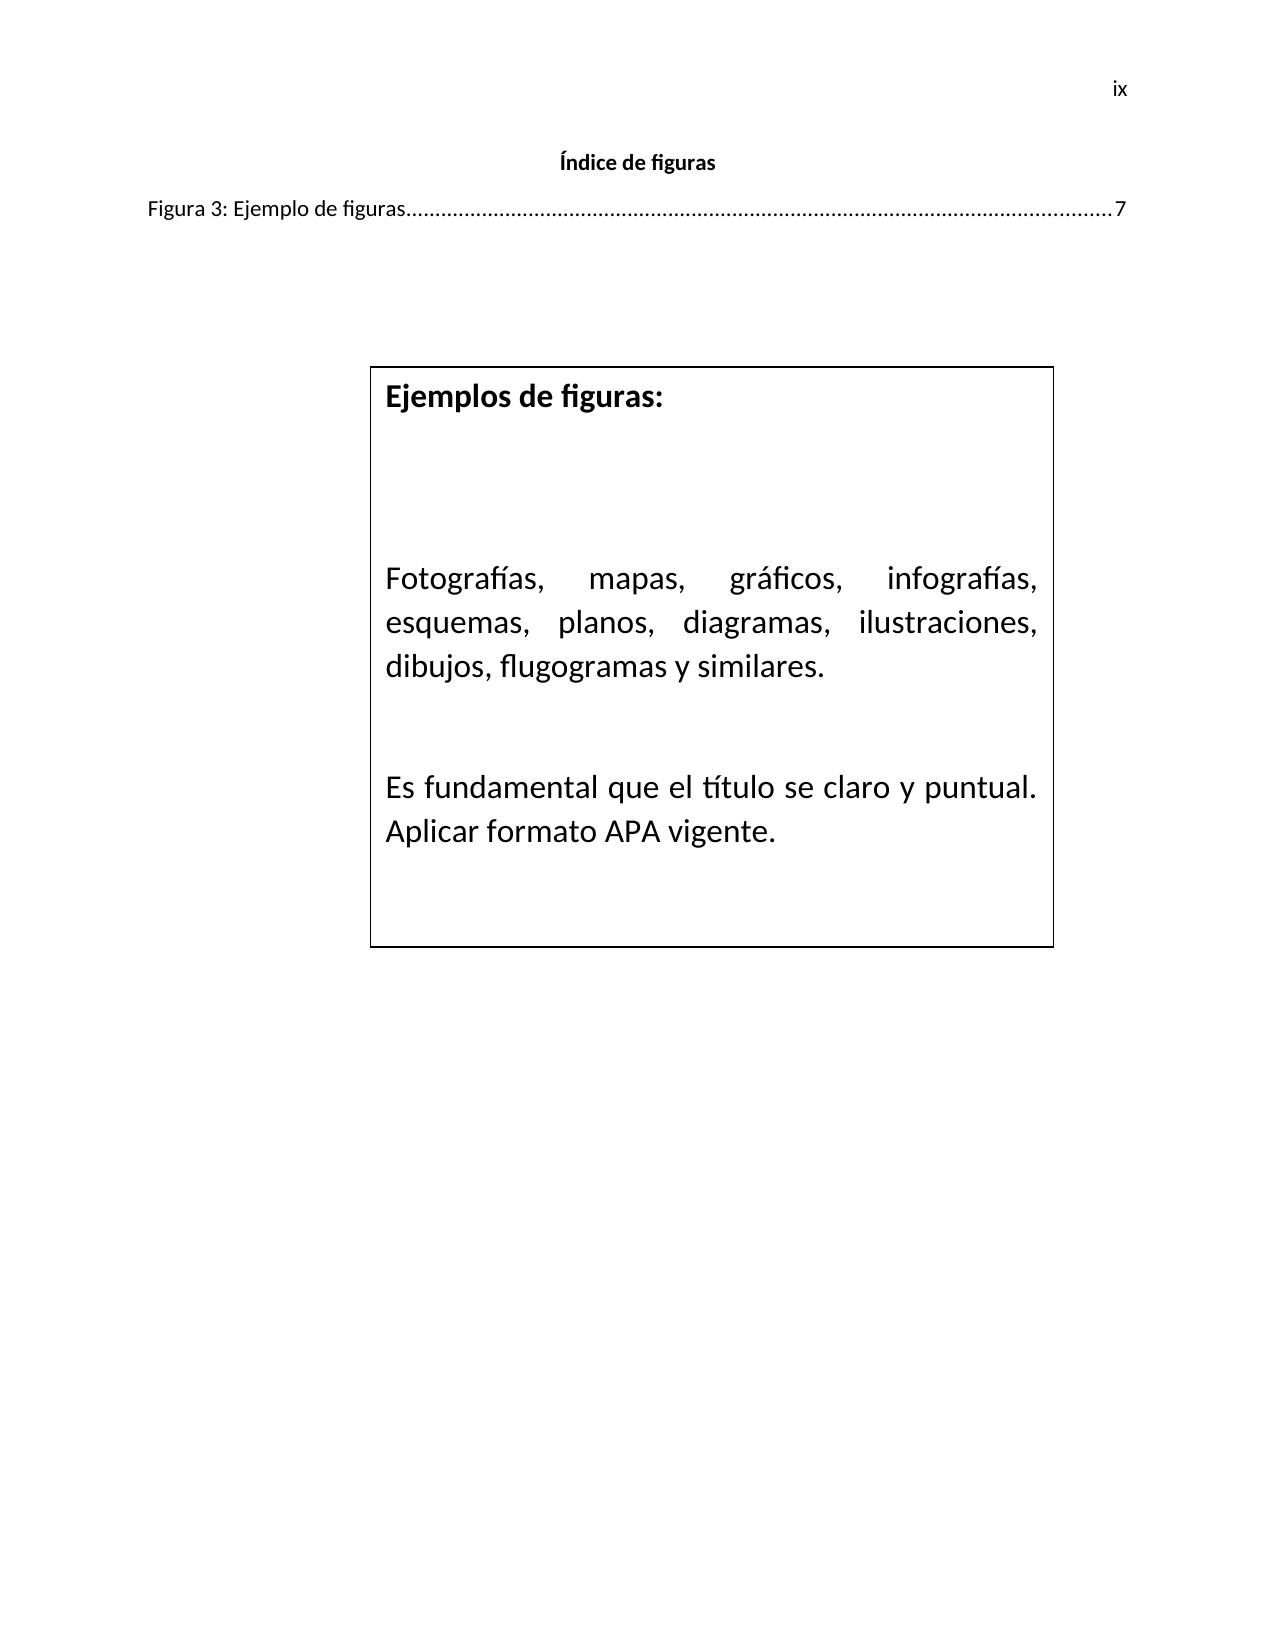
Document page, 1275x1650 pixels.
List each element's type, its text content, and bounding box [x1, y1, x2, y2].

text Figura 3: Ejemplo de figuras 7 [148, 194, 1127, 223]
text Índice de figuras [148, 148, 1127, 176]
